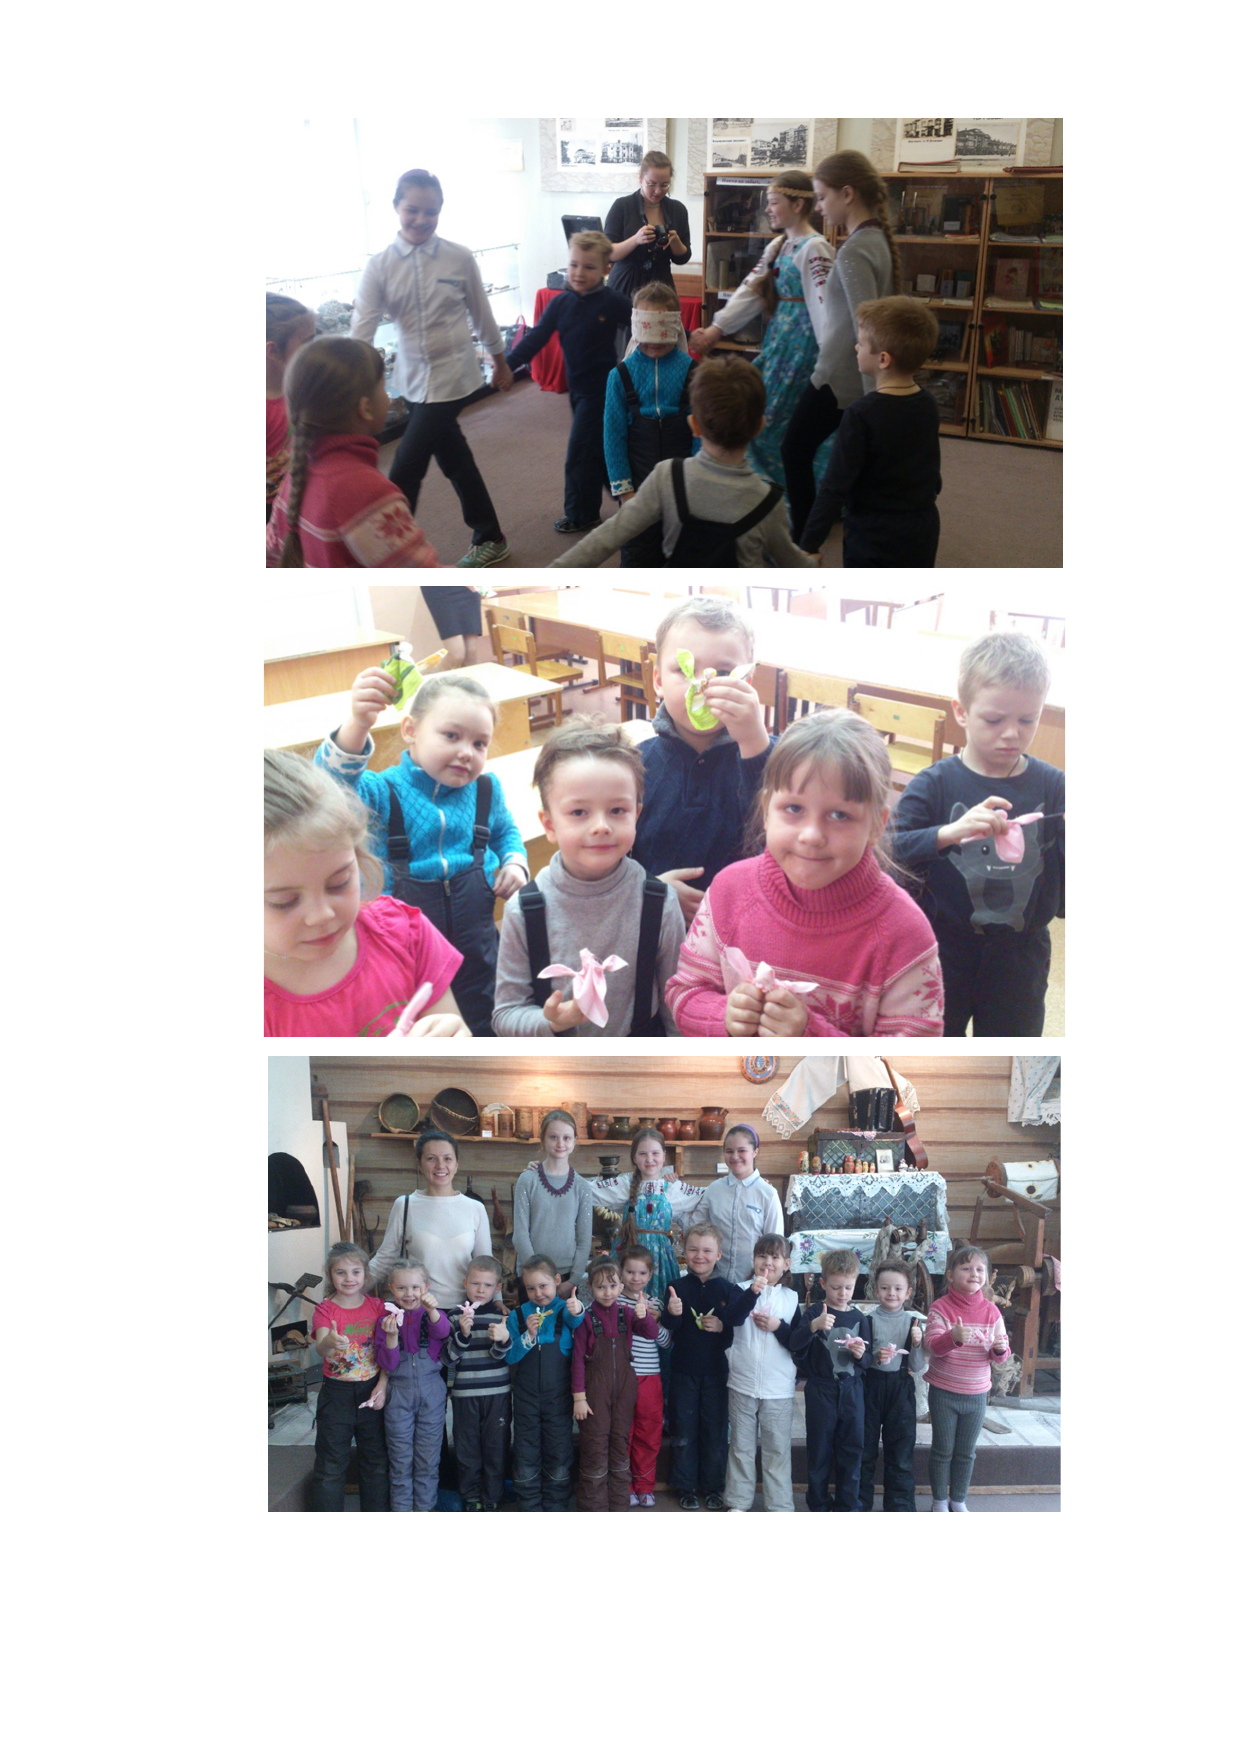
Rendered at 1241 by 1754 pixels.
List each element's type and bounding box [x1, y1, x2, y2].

picture [263, 586, 1065, 1037]
picture [266, 118, 1063, 568]
picture [268, 1056, 1061, 1512]
